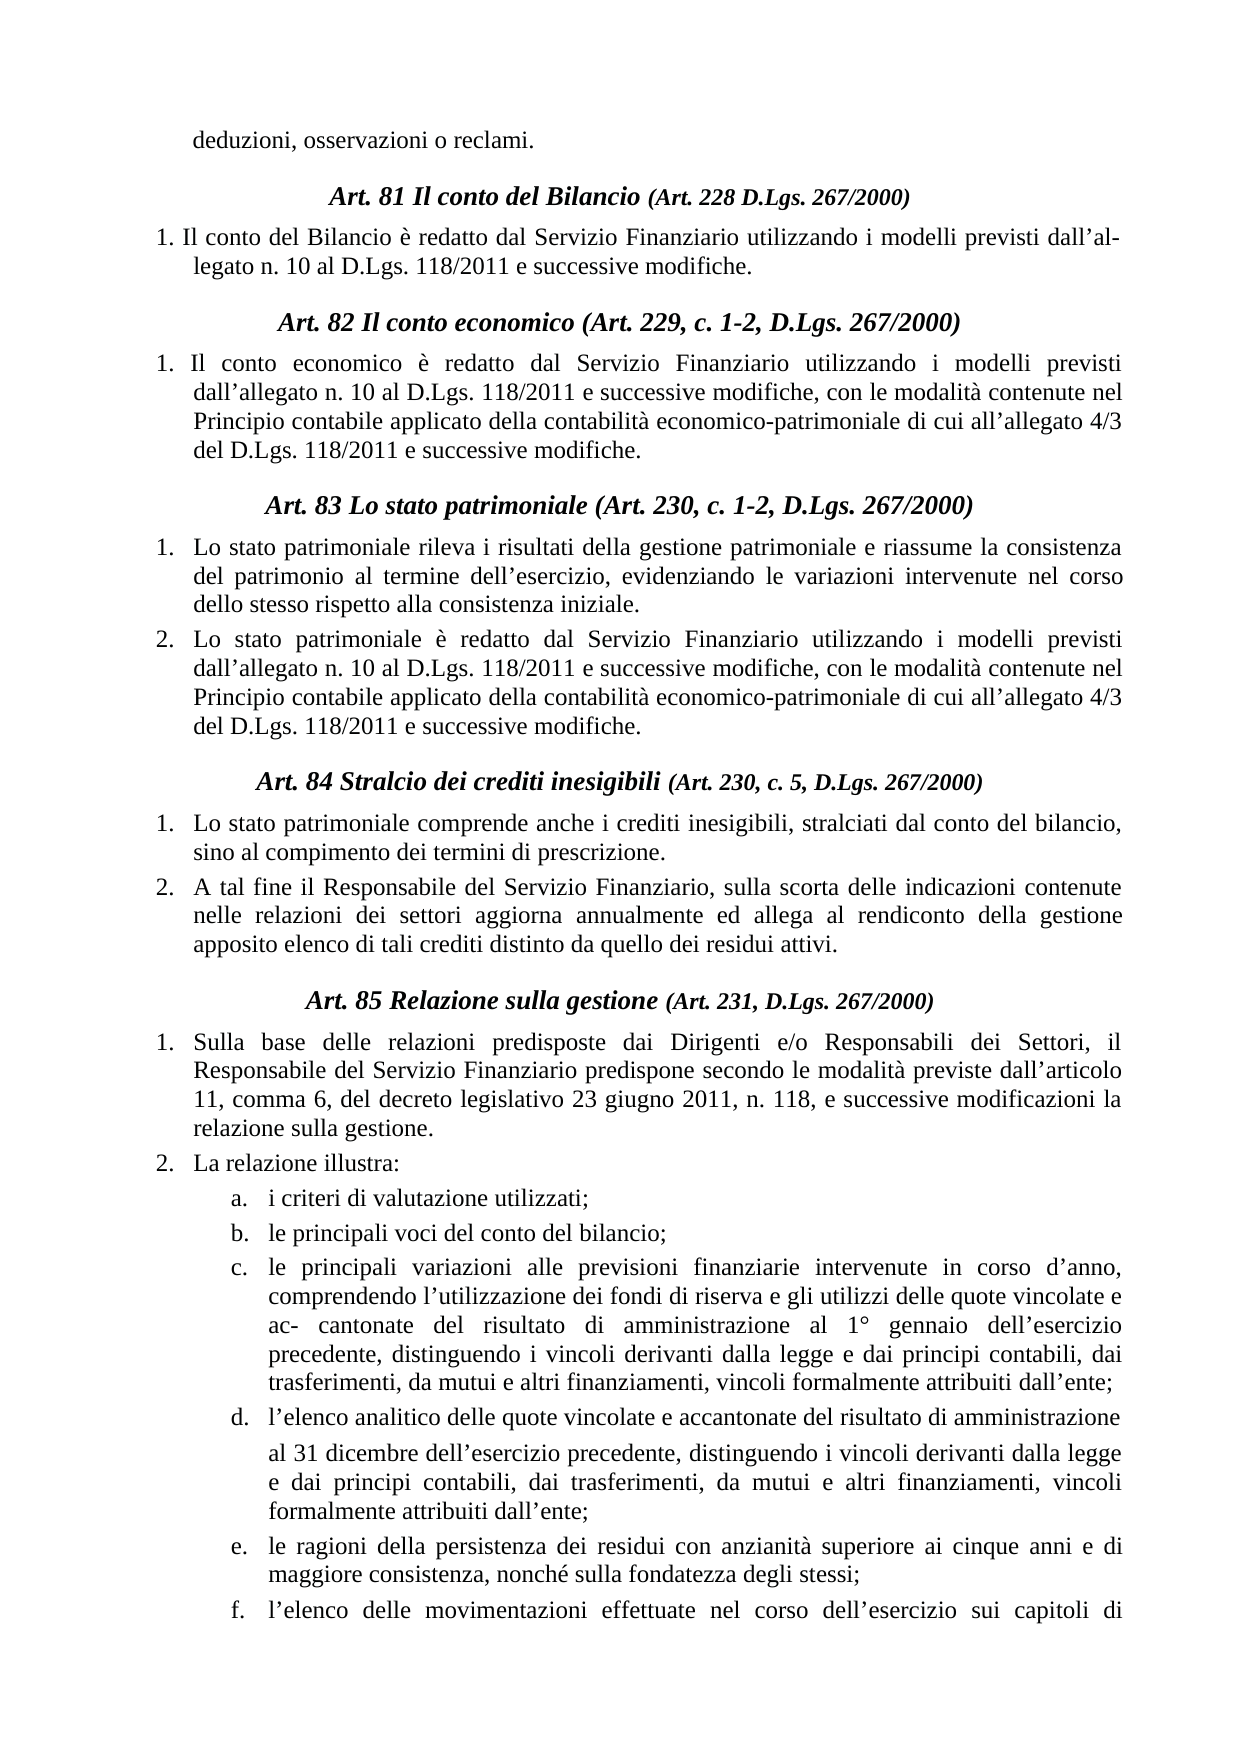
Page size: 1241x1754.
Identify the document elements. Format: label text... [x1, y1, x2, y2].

list l’elenco analitico delle quote vincolate e accantonate del risultato di amministrazione [231, 1517, 1134, 1546]
list La relazione illustra: [156, 1263, 1134, 1292]
list Il rendiconto è deliberato dall’organo consiliare dell’ente entro il 30 aprile, tenuto motivata- mente conto della relazione dell’organo di revisione. [155, 125, 1122, 182]
subtitle Art. 82 Il conto economico (Art. 229, c. 1-2, D.Lgs. 267/2000) [117, 421, 1122, 452]
subtitle Art. 83 Lo stato patrimoniale (Art. 230, c. 1-2, D.Lgs. 267/2000) [118, 604, 1122, 636]
list le principali voci del conto del bilancio; [231, 1333, 1134, 1362]
text 1. Il conto economico è redatto dal Servizio Finanziario utilizzando i modelli previsti dall’allegato n. 10 al D.Lgs. 118/2011 e successive modifiche, con le modalità contenute nel Principio contabile applicato della contabilità economico-patrimoniale di cui all’allegato 4/3 del D.Lgs. 118/2011 e successive modifiche. [156, 463, 1122, 578]
list Sulla base delle relazioni predisposte dai Dirigenti e/o Responsabili dei Settori, il Responsabile del Servizio Finanziario predispone secondo le modalità previste dall’articolo 11, comma 6, del decreto legislativo 23 giugno 2011, n. 118, e successive modificazioni la relazione sulla gestione. [156, 1142, 1123, 1257]
list Lo stato patrimoniale comprende anche i crediti inesigibili, stralciati dal conto del bilancio, sino al compimento dei termini di prescrizione. [156, 924, 1123, 981]
text Art. 84 Stralcio dei crediti inesigibili (Art. 230, c. 5, D.Lgs. 267/2000) [118, 880, 1122, 912]
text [268, 1553, 1123, 1611]
text Art. 81 Il conto del Bilancio (Art. 228 D.Lgs. 267/2000) [118, 294, 1122, 326]
list A tal fine il Responsabile del Servizio Finanziario, sulla scorta delle indicazioni contenute nelle relazioni dei settori aggiorna annualmente ed allega al rendiconto della gestione apposito elenco di tali crediti distinto da quello dei residui attivi. [156, 987, 1123, 1073]
list Lo stato patrimoniale rileva i risultati della gestione patrimoniale e riassume la consistenza del patrimonio al termine dell’esercizio, evidenziando le variazioni intervenute nel corso dello stesso rispetto alla consistenza iniziale. [156, 647, 1123, 733]
list Lo stato patrimoniale è redatto dal Servizio Finanziario utilizzando i modelli previsti dall’allegato n. 10 al D.Lgs. 118/2011 e successive modifiche, con le modalità contenute nel Principio contabile applicato della contabilità economico-patrimoniale di cui all’allegato 4/3 del D.Lgs. 118/2011 e successive modifiche. [156, 739, 1123, 854]
text Art. 85 Relazione sulla gestione (Art. 231, D.Lgs. 267/2000) [118, 1099, 1122, 1130]
list Nel termine di otto giorni dal termine ultimo di pubblicizzazione il tesoriere, gli altri agenti contabili, gli amministratori, nonché ogni cittadino può presentare per iscritto le proprie deduzioni, osservazioni o reclami. [155, 182, 1122, 269]
list i criteri di valutazione utilizzati; [231, 1298, 1134, 1327]
list le principali variazioni alle previsioni finanziarie intervenute in corso d’anno, comprendendo l’utilizzazione dei fondi di riserva e gli utilizzi delle quote vincolate e ac- cantonate del risultato di amministrazione al 1° gennaio dell’esercizio precedente, distinguendo i vincoli derivanti dalla legge e dai principi contabili, dai trasferimenti, da mutui e altri finanziamenti, vincoli formalmente attribuiti dall’ente; [231, 1367, 1123, 1511]
text 1. Il conto del Bilancio è redatto dal Servizio Finanziario utilizzando i modelli previsti dall’al- legato n. 10 al D.Lgs. 118/2011 e successive modifiche. [156, 337, 1122, 395]
